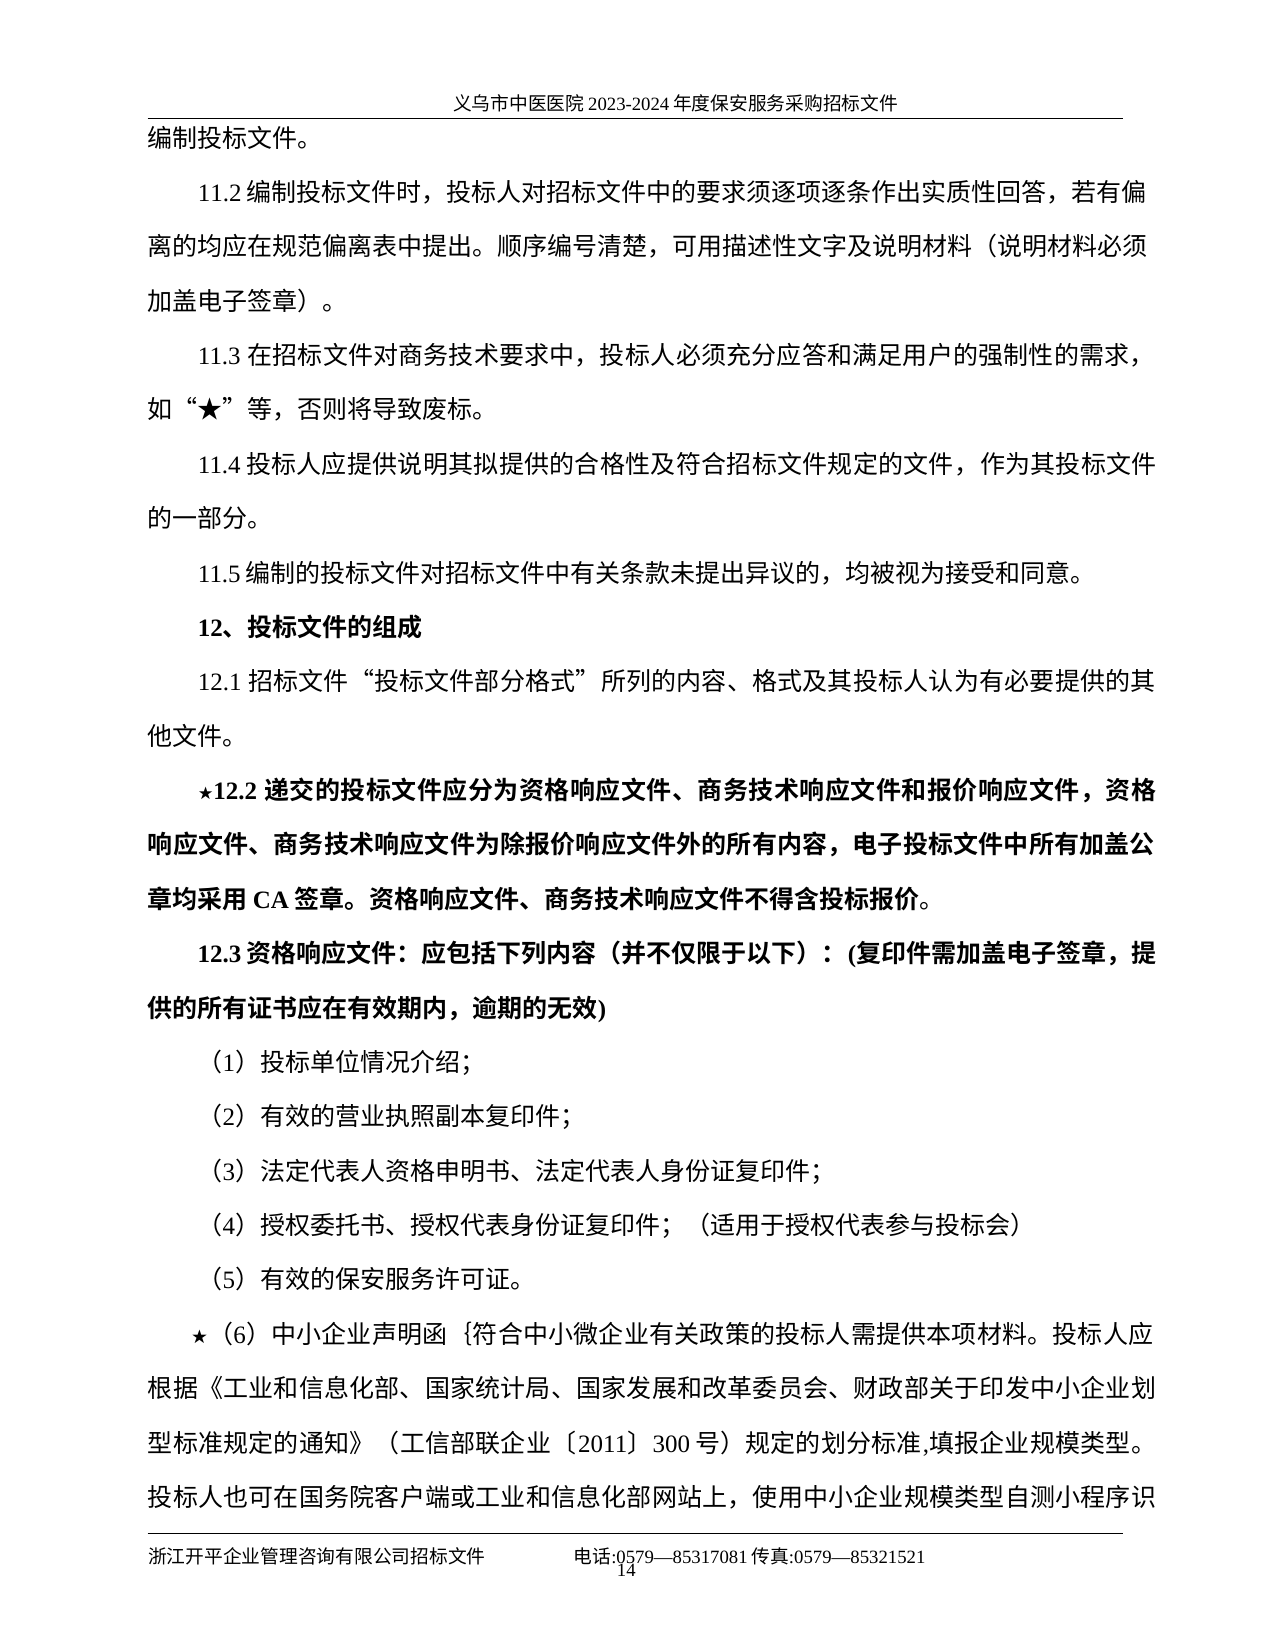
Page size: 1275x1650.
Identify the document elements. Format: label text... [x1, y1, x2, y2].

text 11.2编制投标文件时，投标人对招标文件中的要求须逐项逐条作出实质性回答，若有偏离的均应在规范偏离表中提出。顺序编号清楚，可用描述性文字及说明材料（说明材料必须加盖电子签章）。 [148, 172, 1157, 317]
text ★12.2 递交的投标文件应分为资格响应文件、商务技术响应文件和报价响应文件，资格响应文件、商务技术响应文件为除报价响应文件外的所有内容，电子投标文件中所有加盖公章均采用CA签章。资格响应文件、商务技术响应文件不得含投标报价。 [148, 771, 1157, 916]
text 11.4投标人应提供说明其拟提供的合格性及符合招标文件规定的文件，作为其投标文件的一部分。 [148, 444, 1157, 535]
text （4）授权委托书、授权代表身份证复印件；（适用于授权代表参与投标会） [148, 1206, 1157, 1242]
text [148, 118, 1157, 154]
text （1）投标单位情况介绍； [148, 1042, 1157, 1079]
text （2）有效的营业执照副本复印件； [148, 1097, 1157, 1133]
text 11.5编制的投标文件对招标文件中有关条款未提出异议的，均被视为接受和同意。 [148, 553, 1157, 589]
text （5）有效的保安服务许可证。 [148, 1260, 1157, 1296]
text 12.1 招标文件“投标文件部分格式”所列的内容、格式及其投标人认为有必要提供的其他文件。 [148, 662, 1157, 752]
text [148, 1314, 1157, 1514]
text 11.3 在招标文件对商务技术要求中，投标人必须充分应答和满足用户的强制性的需求，如“★”等，否则将导致废标。 [148, 336, 1157, 426]
text （3）法定代表人资格申明书、法定代表人身份证复印件； [148, 1151, 1157, 1187]
text 12.3资格响应文件：应包括下列内容（并不仅限于以下）：(复印件需加盖电子签章，提供的所有证书应在有效期内，逾期的无效) [148, 934, 1157, 1024]
text 12、投标文件的组成 [148, 607, 1157, 644]
